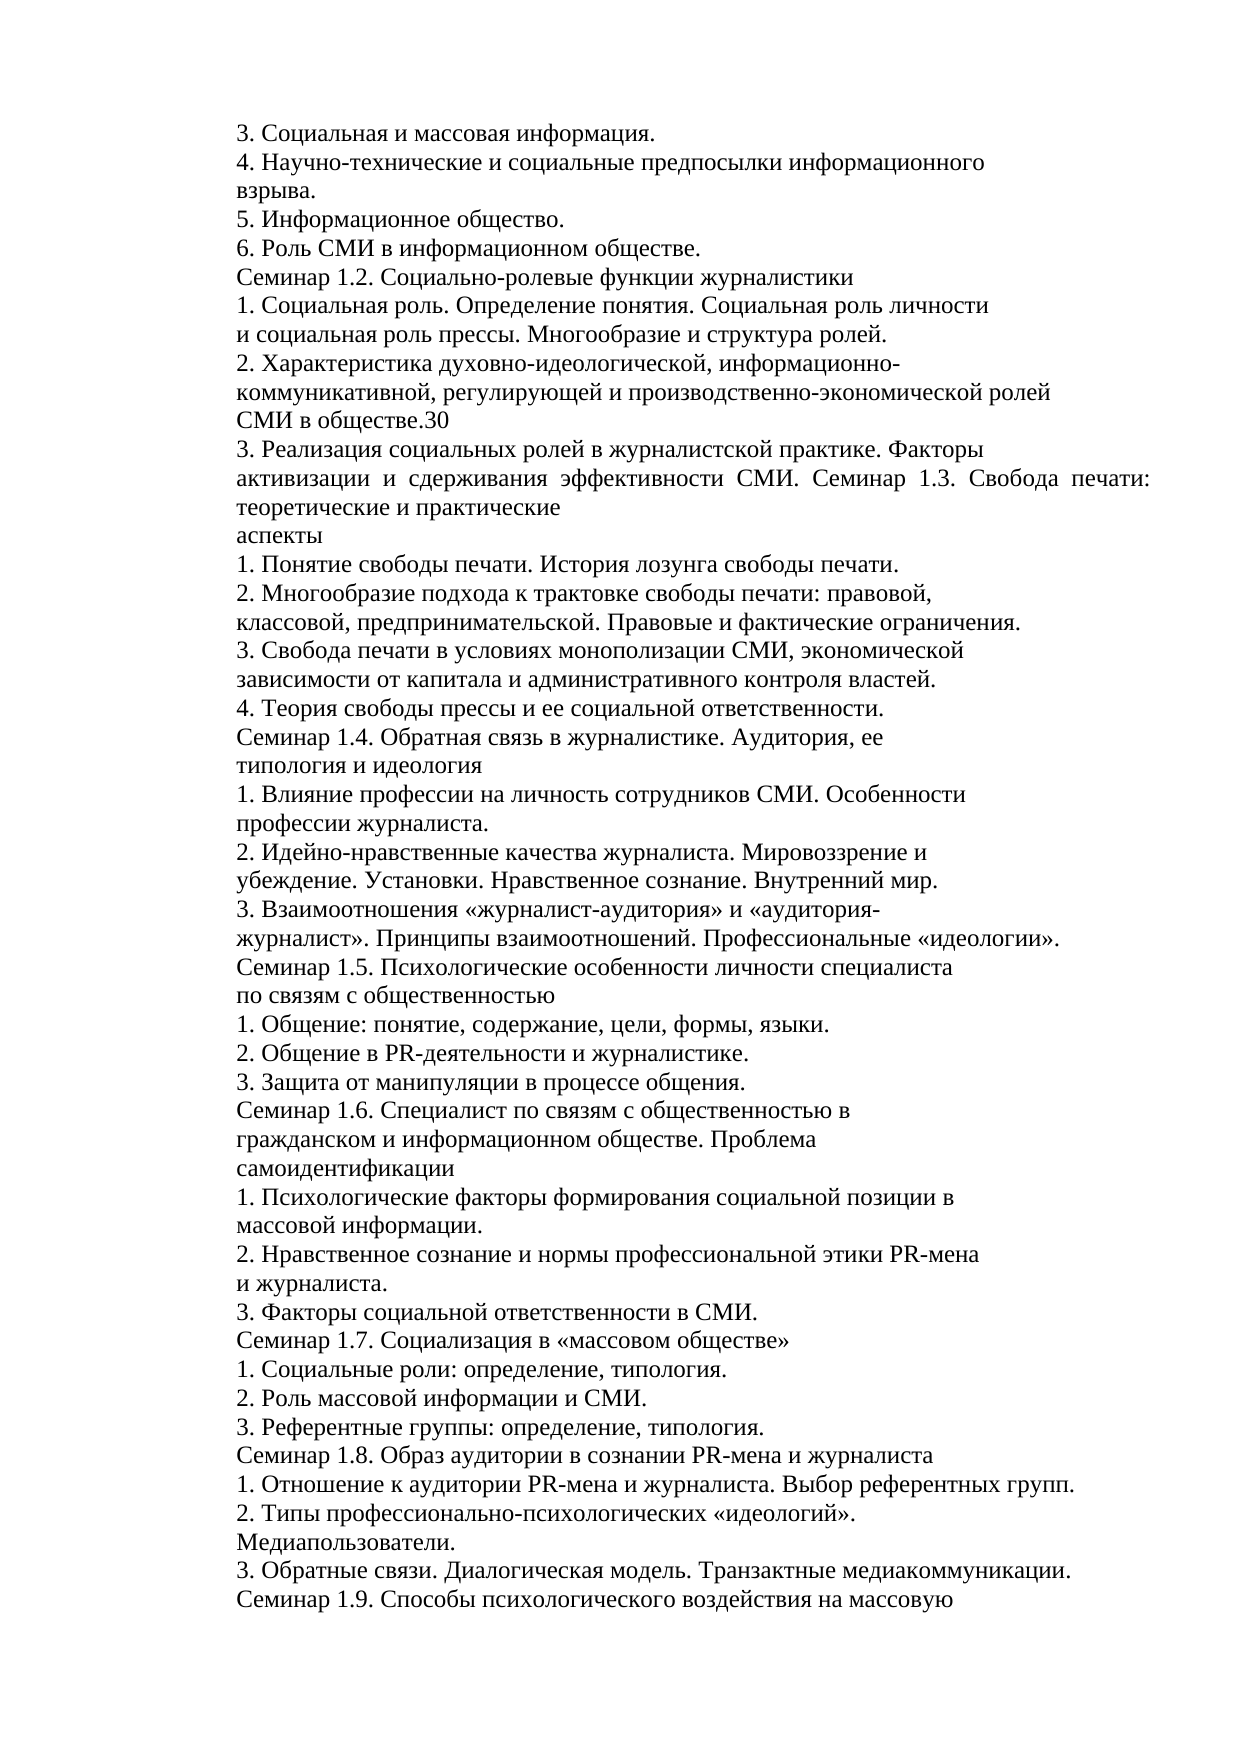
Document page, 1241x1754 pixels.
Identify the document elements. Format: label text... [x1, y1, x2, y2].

text 1. Социальные роли: определение, типология. [236, 1354, 1152, 1383]
text массовой информации. [236, 1211, 1152, 1239]
text активизации и сдерживания эффективности СМИ. Семинар 1.3. Свобода печати: теоретические и практические [236, 463, 1152, 521]
text 2. Типы профессионально-психологических «идеологий». [236, 1498, 1152, 1527]
text 3. Взаимоотношения «журналист-аудитория» и «аудитория- [236, 894, 1152, 923]
text 1. Влияние профессии на личность сотрудников СМИ. Особенности [236, 779, 1152, 808]
text гражданском и информационном обществе. Проблема [236, 1124, 1152, 1153]
text 2. Характеристика духовно-идеологической, информационно- [236, 348, 1152, 377]
text 1. Понятие свободы печати. История лозунга свободы печати. [236, 549, 1152, 578]
text 2. Роль массовой информации и СМИ. [236, 1383, 1152, 1412]
text 1. Социальная роль. Определение понятия. Социальная роль личности [236, 291, 1152, 319]
text Семинар 1.4. Обратная связь в журналистике. Аудитория, ее [236, 722, 1152, 751]
text журналист». Принципы взаимоотношений. Профессиональные «идеологии». [236, 923, 1152, 952]
text 3. Свобода печати в условиях монополизации СМИ, экономической [236, 636, 1152, 664]
text 4. Научно-технические и социальные предпосылки информационного [236, 147, 1152, 176]
text СМИ в обществе.30 [236, 406, 1152, 434]
text классовой, предпринимательской. Правовые и фактические ограничения. [236, 607, 1152, 636]
text самоидентификации [236, 1153, 1152, 1182]
text 6. Роль СМИ в информационном обществе. [236, 233, 1152, 262]
text по связям с общественностью [236, 981, 1152, 1009]
text 3. Обратные связи. Диалогическая модель. Транзактные медиакоммуникации. [236, 1556, 1152, 1584]
text и журналиста. [236, 1268, 1152, 1297]
text Семинар 1.6. Специалист по связям с общественностью в [236, 1096, 1152, 1124]
text Медиапользователи. [236, 1527, 1152, 1556]
text 3. Защита от манипуляции в процессе общения. [236, 1067, 1152, 1096]
text 4. Теория свободы прессы и ее социальной ответственности. [236, 693, 1152, 722]
text 1. Отношение к аудитории PR-мена и журналиста. Выбор референтных групп. [236, 1469, 1152, 1498]
text зависимости от капитала и административного контроля властей. [236, 664, 1152, 693]
text коммуникативной, регулирующей и производственно-экономической ролей [236, 377, 1152, 406]
text 1. Общение: понятие, содержание, цели, формы, языки. [236, 1009, 1152, 1038]
text Семинар 1.8. Образ аудитории в сознании PR-мена и журналиста [236, 1441, 1152, 1469]
text 3. Социальная и массовая информация. [236, 118, 1152, 147]
text Семинар 1.5. Психологические особенности личности специалиста [236, 952, 1152, 981]
text 2. Многообразие подхода к трактовке свободы печати: правовой, [236, 578, 1152, 607]
text Семинар 1.2. Социально-ролевые функции журналистики [236, 262, 1152, 291]
text аспекты [236, 521, 1152, 549]
text 2. Общение в PR-деятельности и журналистике. [236, 1038, 1152, 1067]
text и социальная роль прессы. Многообразие и структура ролей. [236, 319, 1152, 348]
text профессии журналиста. [236, 808, 1152, 837]
text Семинар 1.7. Социализация в «массовом обществе» [236, 1326, 1152, 1354]
text 1. Психологические факторы формирования социальной позиции в [236, 1182, 1152, 1211]
text 3. Реализация социальных ролей в журналистской практике. Факторы [236, 434, 1152, 463]
text 5. Информационное общество. [236, 204, 1152, 233]
text типология и идеология [236, 751, 1152, 779]
text Семинар 1.9. Способы психологического воздействия на массовую [236, 1584, 1152, 1613]
text 2. Нравственное сознание и нормы профессиональной этики PR-мена [236, 1239, 1152, 1268]
text убеждение. Установки. Нравственное сознание. Внутренний мир. [236, 866, 1152, 894]
text взрыва. [236, 176, 1152, 204]
text 3. Референтные группы: определение, типология. [236, 1412, 1152, 1441]
text 2. Идейно-нравственные качества журналиста. Мировоззрение и [236, 837, 1152, 866]
text 3. Факторы социальной ответственности в СМИ. [236, 1297, 1152, 1326]
